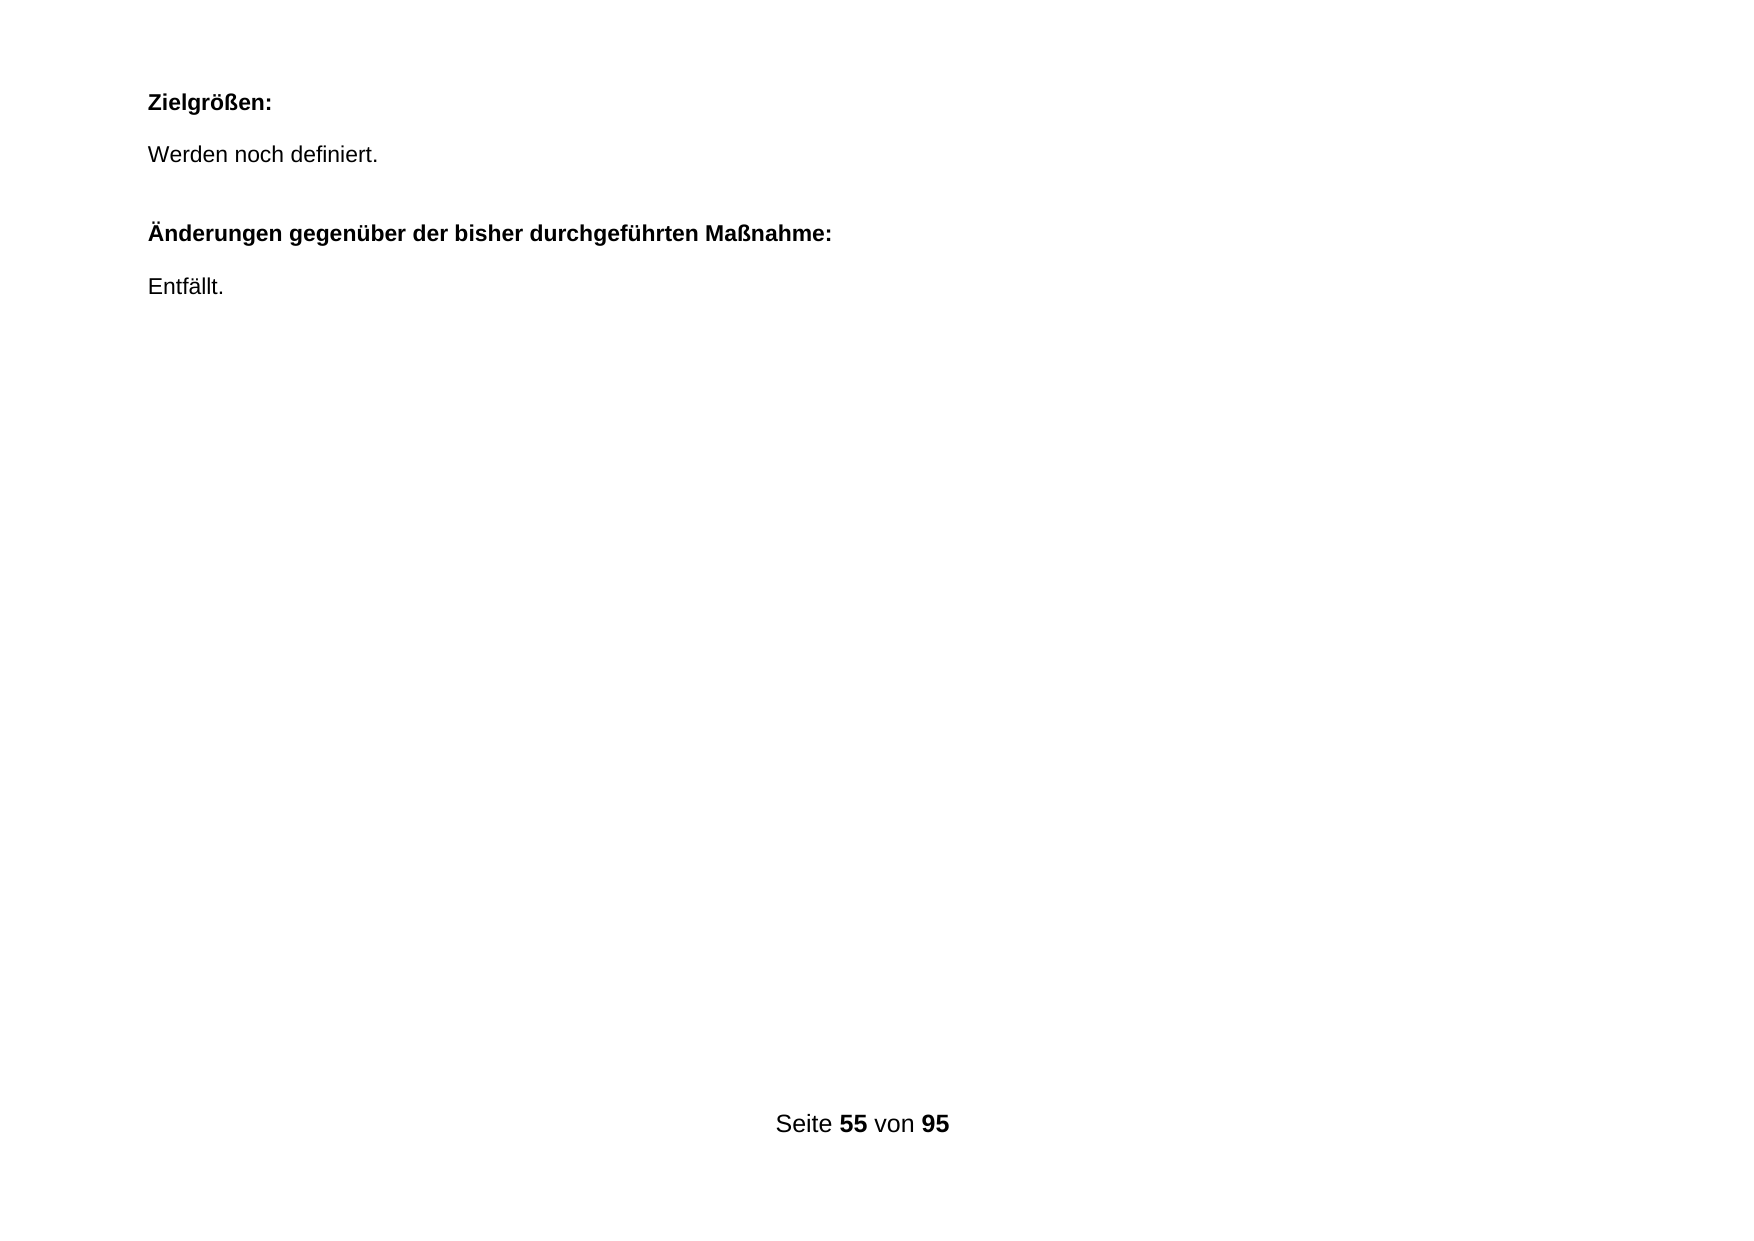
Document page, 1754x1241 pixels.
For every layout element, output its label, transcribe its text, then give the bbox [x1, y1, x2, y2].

text Zielgrößen: [148, 89, 1606, 115]
text Werden noch definiert. [148, 141, 1606, 168]
text Änderungen gegenüber der bisher durchgeführten Maßnahme: [148, 220, 1606, 247]
text Entfällt. [148, 273, 1606, 299]
